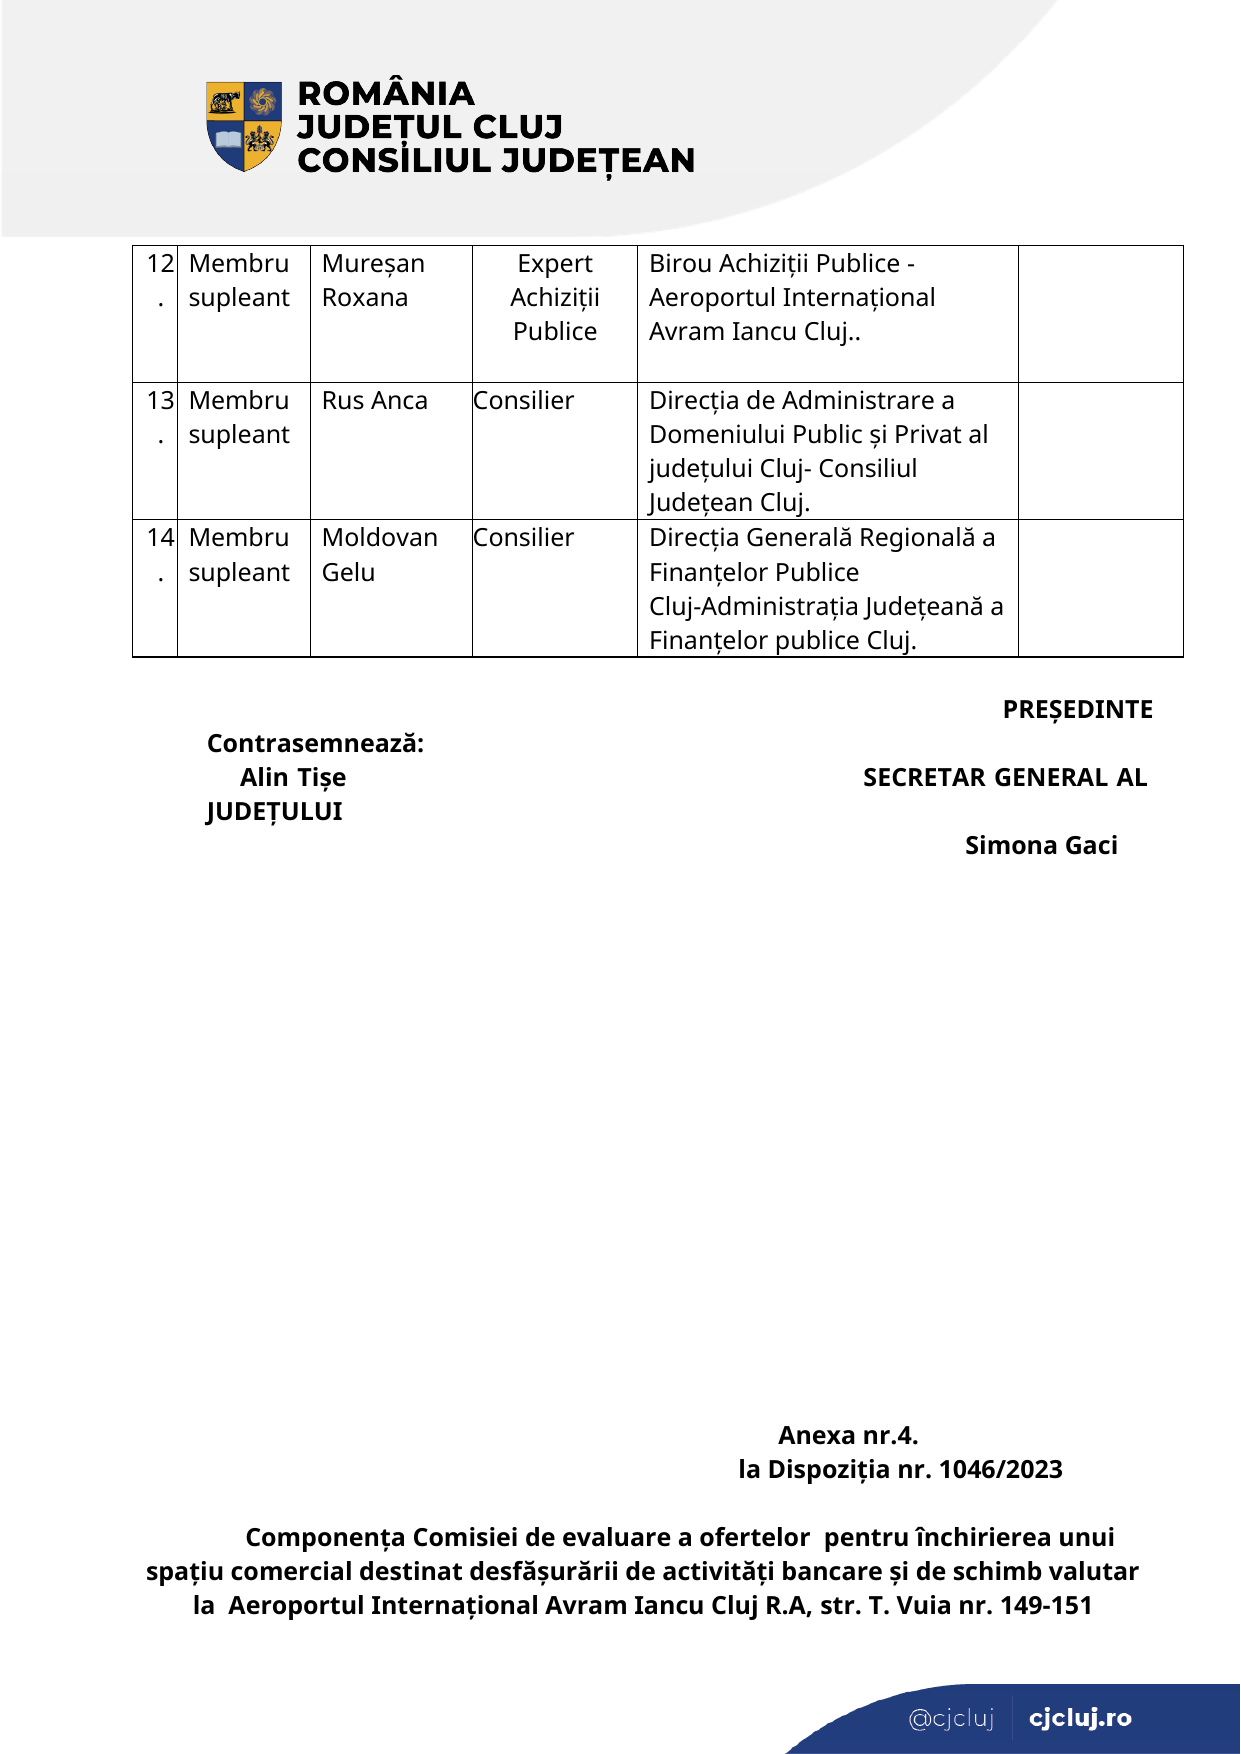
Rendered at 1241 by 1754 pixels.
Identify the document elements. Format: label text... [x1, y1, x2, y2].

table_cell [1019, 246, 1183, 382]
table_cell Direcția de Administrare a Domeniului Public și Privat al județului Cluj- Consiliul Județean Cluj. [638, 383, 1018, 519]
picture [784, 1684, 1240, 1754]
table_cell Membru supleant [178, 246, 310, 382]
text Anexa nr.4. [207, 1417, 1153, 1451]
table_cell Moldovan Gelu [311, 520, 472, 656]
table_cell 12. [133, 246, 177, 382]
picture [206, 75, 694, 181]
table_cell Rus Anca [311, 383, 472, 519]
table_cell [1019, 383, 1183, 519]
table_cell Membru supleant [178, 520, 310, 656]
table_cell Consilier [473, 383, 637, 519]
table_cell Membru supleant [178, 383, 310, 519]
table_cell 13. [133, 383, 177, 519]
table_cell Direcția Generală Regională a Finanțelor Publice Cluj-Administrația Județeană a Finanțelor publice Cluj. [638, 520, 1018, 656]
text Alin Tișe SECRETAR GENERAL AL JUDEȚULUI [207, 759, 1153, 828]
table_cell Birou Achiziții Publice - Aeroportul Internațional Avram Iancu Cluj.. [638, 246, 1018, 382]
table_cell 14. [133, 520, 177, 656]
text Componența Comisiei de evaluare a ofertelor pentru închirierea unui spațiu comercial destinat desfășurării de activități bancare și de schimb valutar la Aeroportul Internațional Avram Iancu Cluj R.A, str. T. Vuia nr. 149-151 [133, 1519, 1153, 1622]
table_cell Consilier [473, 520, 637, 656]
table_cell Expert Achiziții Publice [473, 246, 637, 382]
text Simona Gaci [207, 828, 1153, 862]
text la Dispoziția nr. 1046/2023 [207, 1451, 1153, 1485]
text PREȘEDINTE Contrasemnează: [207, 691, 1153, 759]
table_cell [1019, 520, 1183, 656]
table_cell Mureșan Roxana [311, 246, 472, 382]
